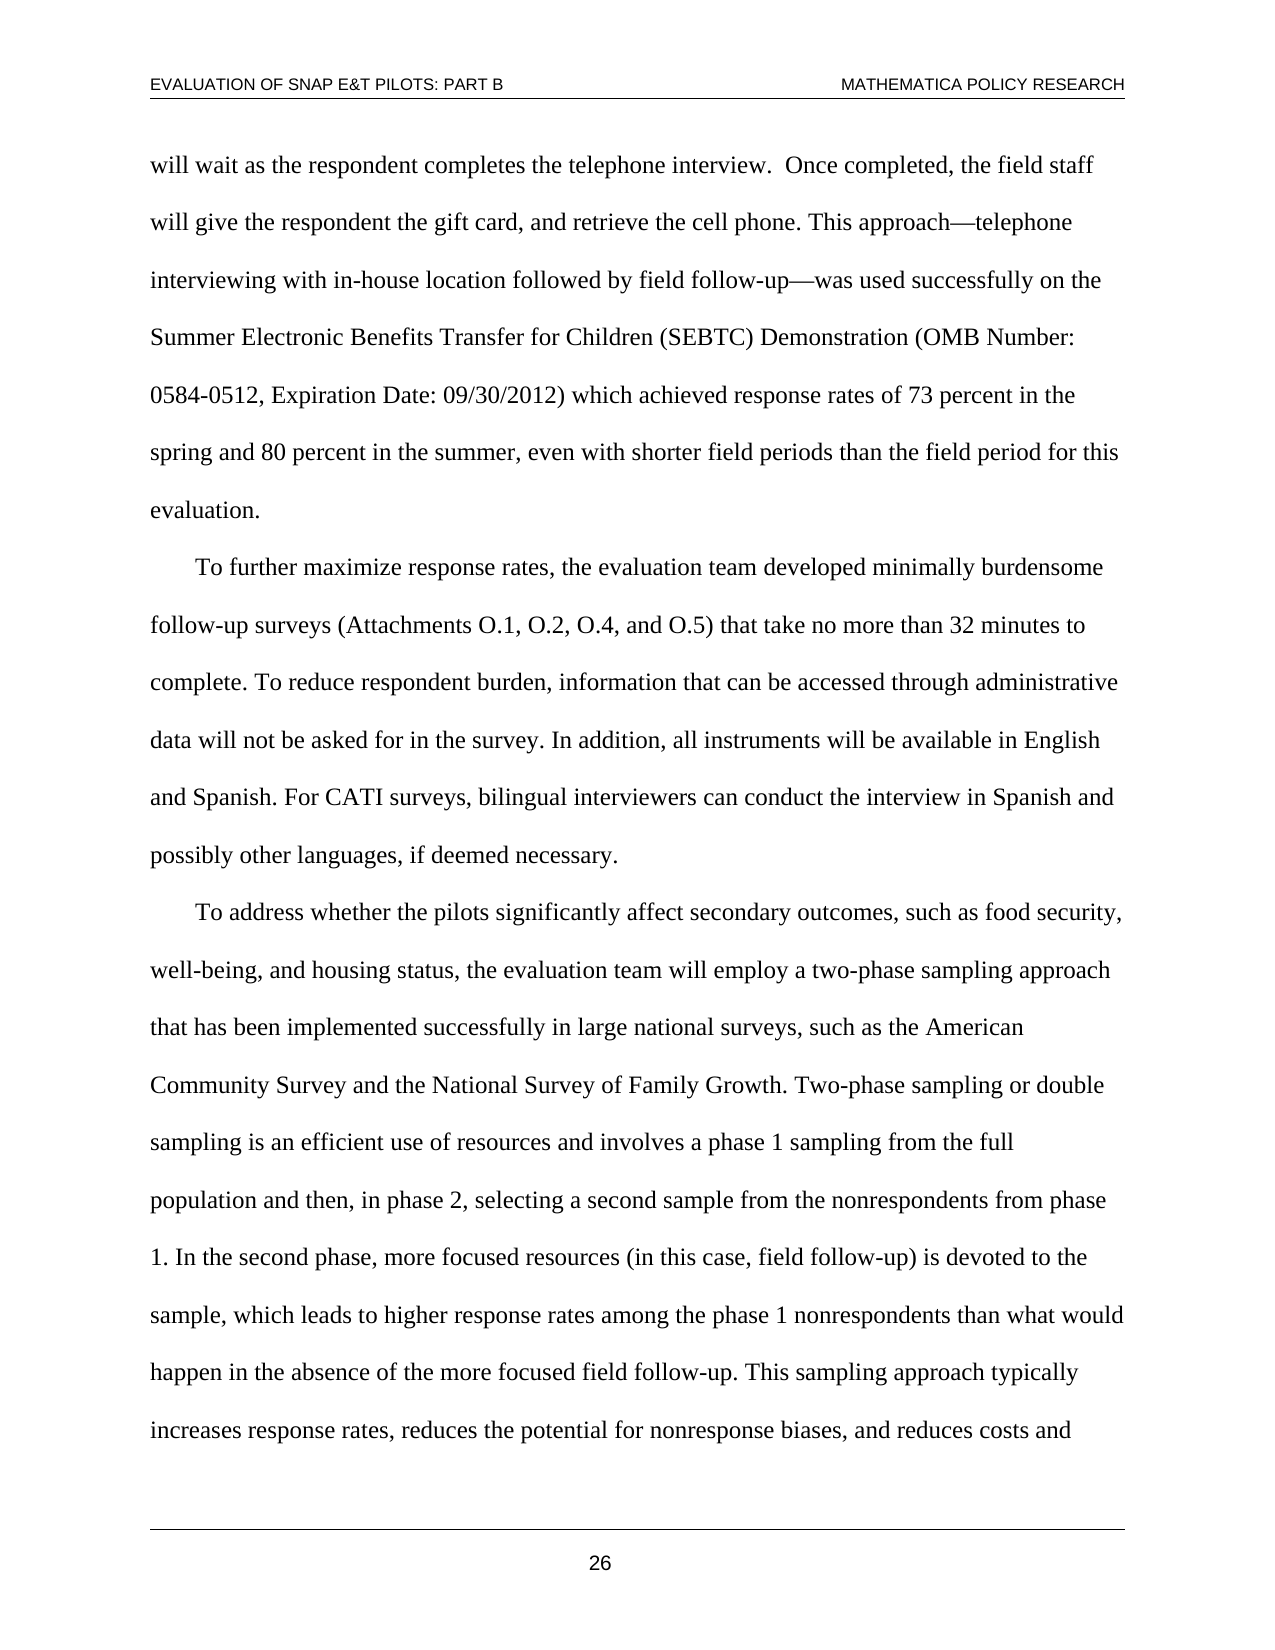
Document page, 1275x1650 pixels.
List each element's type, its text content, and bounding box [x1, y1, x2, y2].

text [150, 897, 1125, 1444]
text To further maximize response rates, the evaluation team developed minimally burdensome follow-up surveys (Attachments O.1, O.2, O.4, and O.5) that take no more than 32 minutes to complete. To reduce respondent burden, information that can be accessed through administrative data will not be asked for in the survey. In addition, all instruments will be available in English and Spanish. For CATI surveys, bilingual interviewers can conduct the interview in Spanish and possibly other languages, if deemed necessary. [150, 552, 1125, 869]
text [150, 150, 1125, 524]
